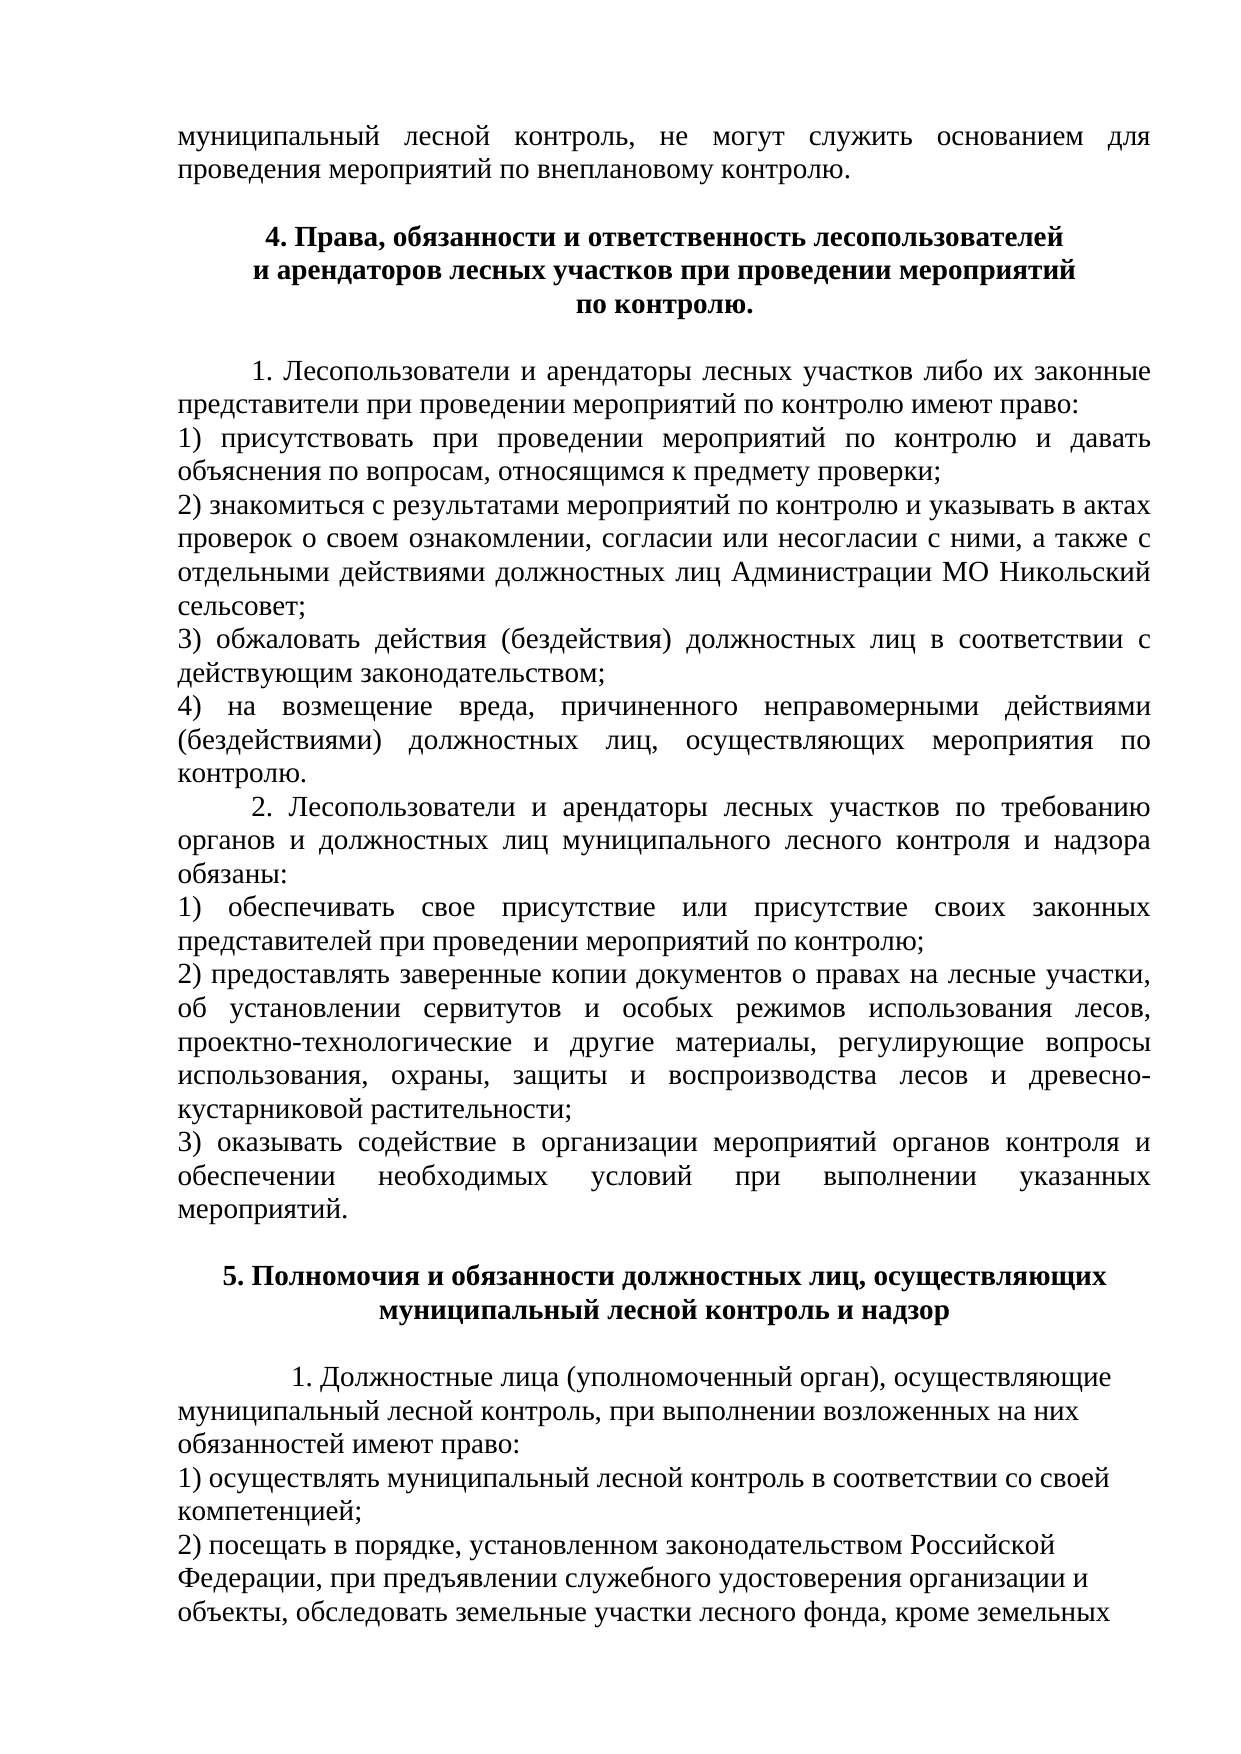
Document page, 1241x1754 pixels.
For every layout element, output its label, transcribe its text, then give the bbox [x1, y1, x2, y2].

text муниципальный лесной контроль и надзор [177, 1292, 1152, 1326]
text 2) знакомиться с результатами мероприятий по контролю и указывать в актах проверок о своем ознакомлении, согласии или несогласии с ними, а также с отдельными действиями должностных лиц Администрации МО Никольский сельсовет; [177, 487, 1152, 621]
text 1. Лесопользователи и арендаторы лесных участков либо их законные представители при проведении мероприятий по контролю имеют право: [177, 353, 1152, 420]
text 4. Права, обязанности и ответственность лесопользователей [177, 219, 1152, 252]
text 3) оказывать содействие в организации мероприятий органов контроля и обеспечении необходимых условий при выполнении указанных мероприятий. [177, 1124, 1152, 1225]
text 1) присутствовать при проведении мероприятий по контролю и давать объяснения по вопросам, относящимся к предмету проверки; [177, 420, 1152, 487]
text по контролю. [177, 286, 1152, 319]
text 4) на возмещение вреда, причиненного неправомерными действиями (бездействиями) должностных лиц, осуществляющих мероприятия по контролю. [177, 688, 1152, 789]
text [177, 1426, 1152, 1627]
text муниципальный лесной контроль, при выполнении возложенных на них [177, 1393, 1152, 1426]
text 2. Лесопользователи и арендаторы лесных участков по требованию органов и должностных лиц муниципального лесного контроля и надзора обязаны: [177, 789, 1152, 889]
text 1) обеспечивать свое присутствие или присутствие своих законных представителей при проведении мероприятий по контролю; [177, 889, 1152, 957]
text и арендаторов лесных участков при проведении мероприятий [177, 252, 1152, 286]
text 3) обжаловать действия (бездействия) должностных лиц в соответствии с действующим законодательством; [177, 621, 1152, 688]
text 1. Должностные лица (уполномоченный орган), осуществляющие [177, 1326, 1152, 1393]
text 5. Полномочия и обязанности должностных лиц, осуществляющих [177, 1225, 1152, 1292]
text 2) предоставлять заверенные копии документов о правах на лесные участки, об установлении сервитутов и особых режимов использования лесов, проектно-технологические и другие материалы, регулирующие вопросы использования, охраны, защиты и воспроизводства лесов и древесно-кустарниковой растительности; [177, 957, 1152, 1124]
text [177, 118, 1152, 185]
